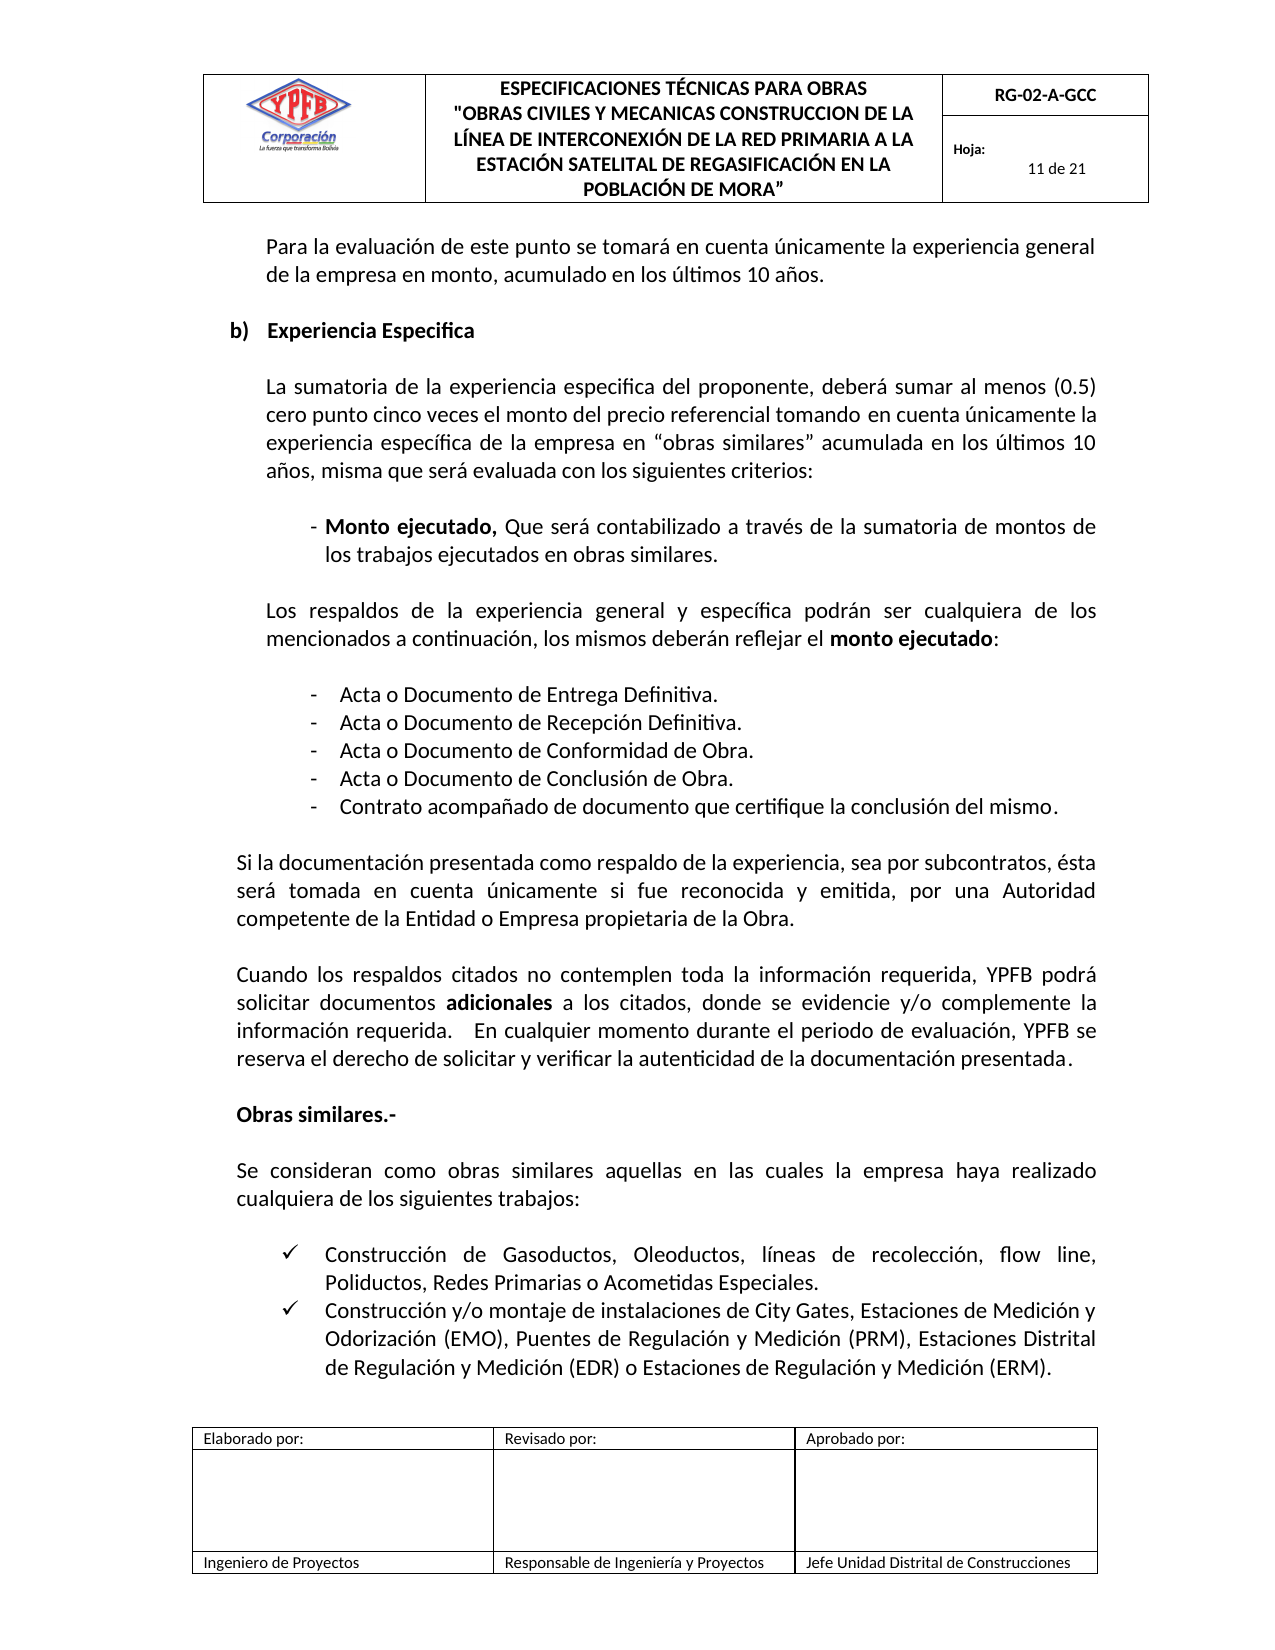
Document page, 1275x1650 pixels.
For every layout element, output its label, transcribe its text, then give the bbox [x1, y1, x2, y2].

list Construcción de Gasoductos, Oleoductos, líneas de recolección, flow line, Poliductos, Redes Primarias o Acometidas Especiales. [281, 1241, 1098, 1297]
text Los respaldos de la experiencia general y específica podrán ser cualquiera de los mencionados a continuación, los mismos deberán reflejar el monto ejecutado: [266, 596, 1098, 652]
list Acta o Documento de Recepción Definitiva. [267, 708, 1098, 736]
list Acta o Documento de Conclusión de Obra. [267, 764, 1098, 792]
text Se consideran como obras similares aquellas en las cuales la empresa haya realizado cualquiera de los siguientes trabajos: [236, 1156, 1098, 1212]
list Construcción y/o montaje de instalaciones de City Gates, Estaciones de Medición y Odorización (EMO), Puentes de Regulación y Medición (PRM), Estaciones Distrital de Regulación y Medición (EDR) o Estaciones de Regulación y Medición (ERM). [281, 1297, 1098, 1381]
text La sumatoria de la experiencia especifica del proponente, deberá sumar al menos (0.5) cero punto cinco veces el monto del precio referencial tomando en cuenta únicamente la experiencia específica de la empresa en “obras similares” acumulada en los últimos 10 años, misma que será evaluada con los siguientes criterios: [266, 372, 1098, 484]
list Acta o Documento de Conformidad de Obra. [267, 736, 1098, 764]
list Experiencia Especifica [229, 316, 1098, 344]
text Si la documentación presentada como respaldo de la experiencia, sea por subcontratos, ésta será tomada en cuenta únicamente si fue reconocida y emitida, por una Autoridad competente de la Entidad o Empresa propietaria de la Obra. [236, 848, 1098, 932]
list Contrato acompañado de documento que certifique la conclusión del mismo. [267, 792, 1098, 820]
text Obras similares.- [236, 1100, 1098, 1128]
list Acta o Documento de Entrega Definitiva. [267, 680, 1098, 708]
picture [240, 75, 357, 153]
text Cuando los respaldos citados no contemplen toda la información requerida, YPFB podrá solicitar documentos adicionales a los citados, donde se evidencie y/o complemente la información requerida. En cualquier momento durante el periodo de evaluación, YPFB se reserva el derecho de solicitar y verificar la autenticidad de la documentación presentada. [236, 960, 1098, 1072]
list Monto ejecutado, Que será contabilizado a través de la sumatoria de montos de los trabajos ejecutados en obras similares. [310, 512, 1098, 568]
